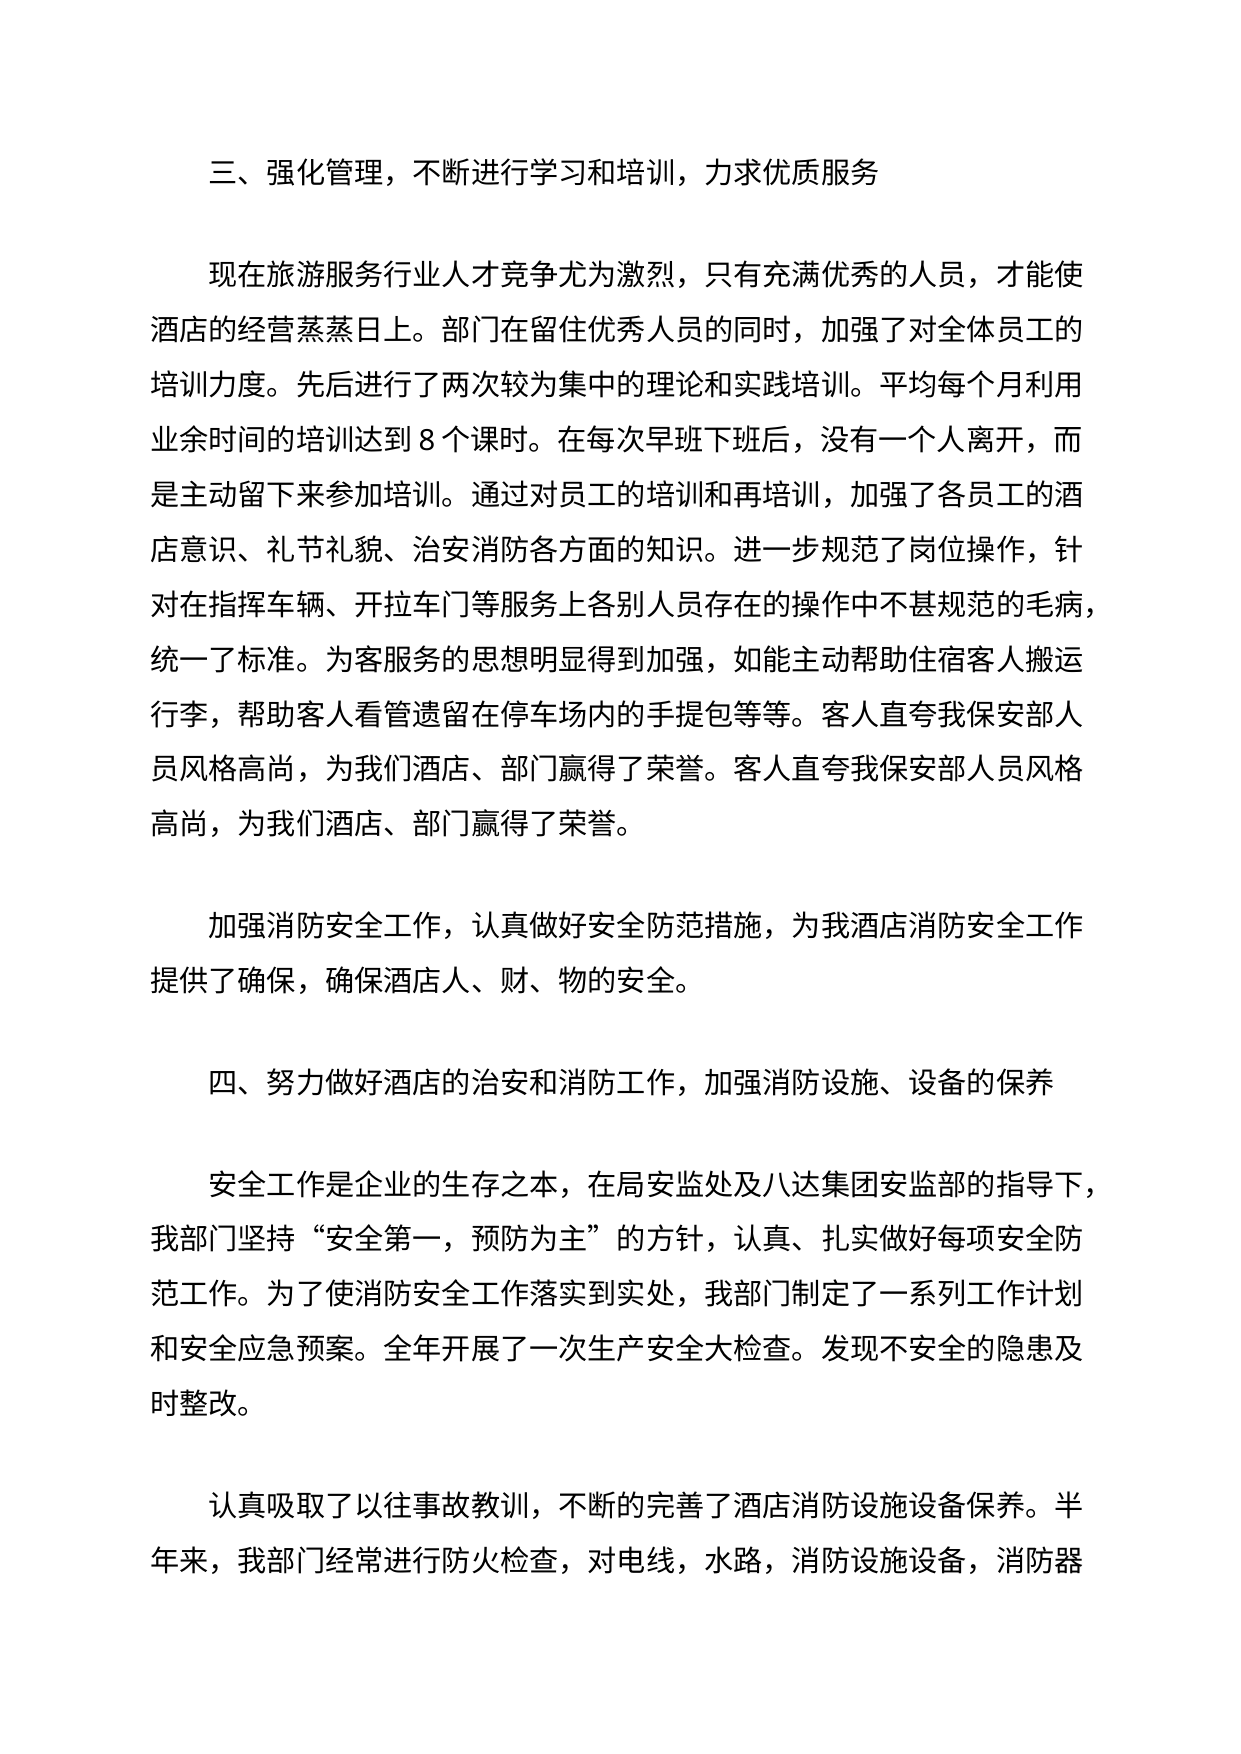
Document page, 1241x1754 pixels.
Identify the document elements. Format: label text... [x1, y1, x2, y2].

text 加强消防安全工作，认真做好安全防范措施，为我酒店消防安全工作提供了确保，确保酒店人、财、物的安全。 [150, 903, 1090, 1000]
text 现在旅游服务行业人才竞争尤为激烈，只有充满优秀的人员，才能使酒店的经营蒸蒸日上。部门在留住优秀人员的同时，加强了对全体员工的培训力度。先后进行了两次较为集中的理论和实践培训。平均每个月利用业余时间的培训达到8个课时。在每次早班下班后，没有一个人离开，而是主动留下来参加培训。通过对员工的培训和再培训，加强了各员工的酒店意识、礼节礼貌、治安消防各方面的知识。进一步规范了岗位操作，针对在指挥车辆、开拉车门等服务上各别人员存在的操作中不甚规范的毛病，统一了标准。为客服务的思想明显得到加强，如能主动帮助住宿客人搬运行李，帮助客人看管遗留在停车场内的手提包等等。客人直夸我保安部人员风格高尚，为我们酒店、部门赢得了荣誉。客人直夸我保安部人员风格高尚，为我们酒店、部门赢得了荣誉。 [150, 252, 1090, 843]
text 四、努力做好酒店的治安和消防工作，加强消防设施、设备的保养 [150, 1059, 1090, 1102]
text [150, 1482, 1090, 1579]
text 三、强化管理，不断进行学习和培训，力求优质服务 [150, 150, 1090, 192]
text 安全工作是企业的生存之本，在局安监处及八达集团安监部的指导下，我部门坚持“安全第一，预防为主”的方针，认真、扎实做好每项安全防范工作。为了使消防安全工作落实到实处，我部门制定了一系列工作计划和安全应急预案。全年开展了一次生产安全大检查。发现不安全的隐患及时整改。 [150, 1161, 1090, 1423]
